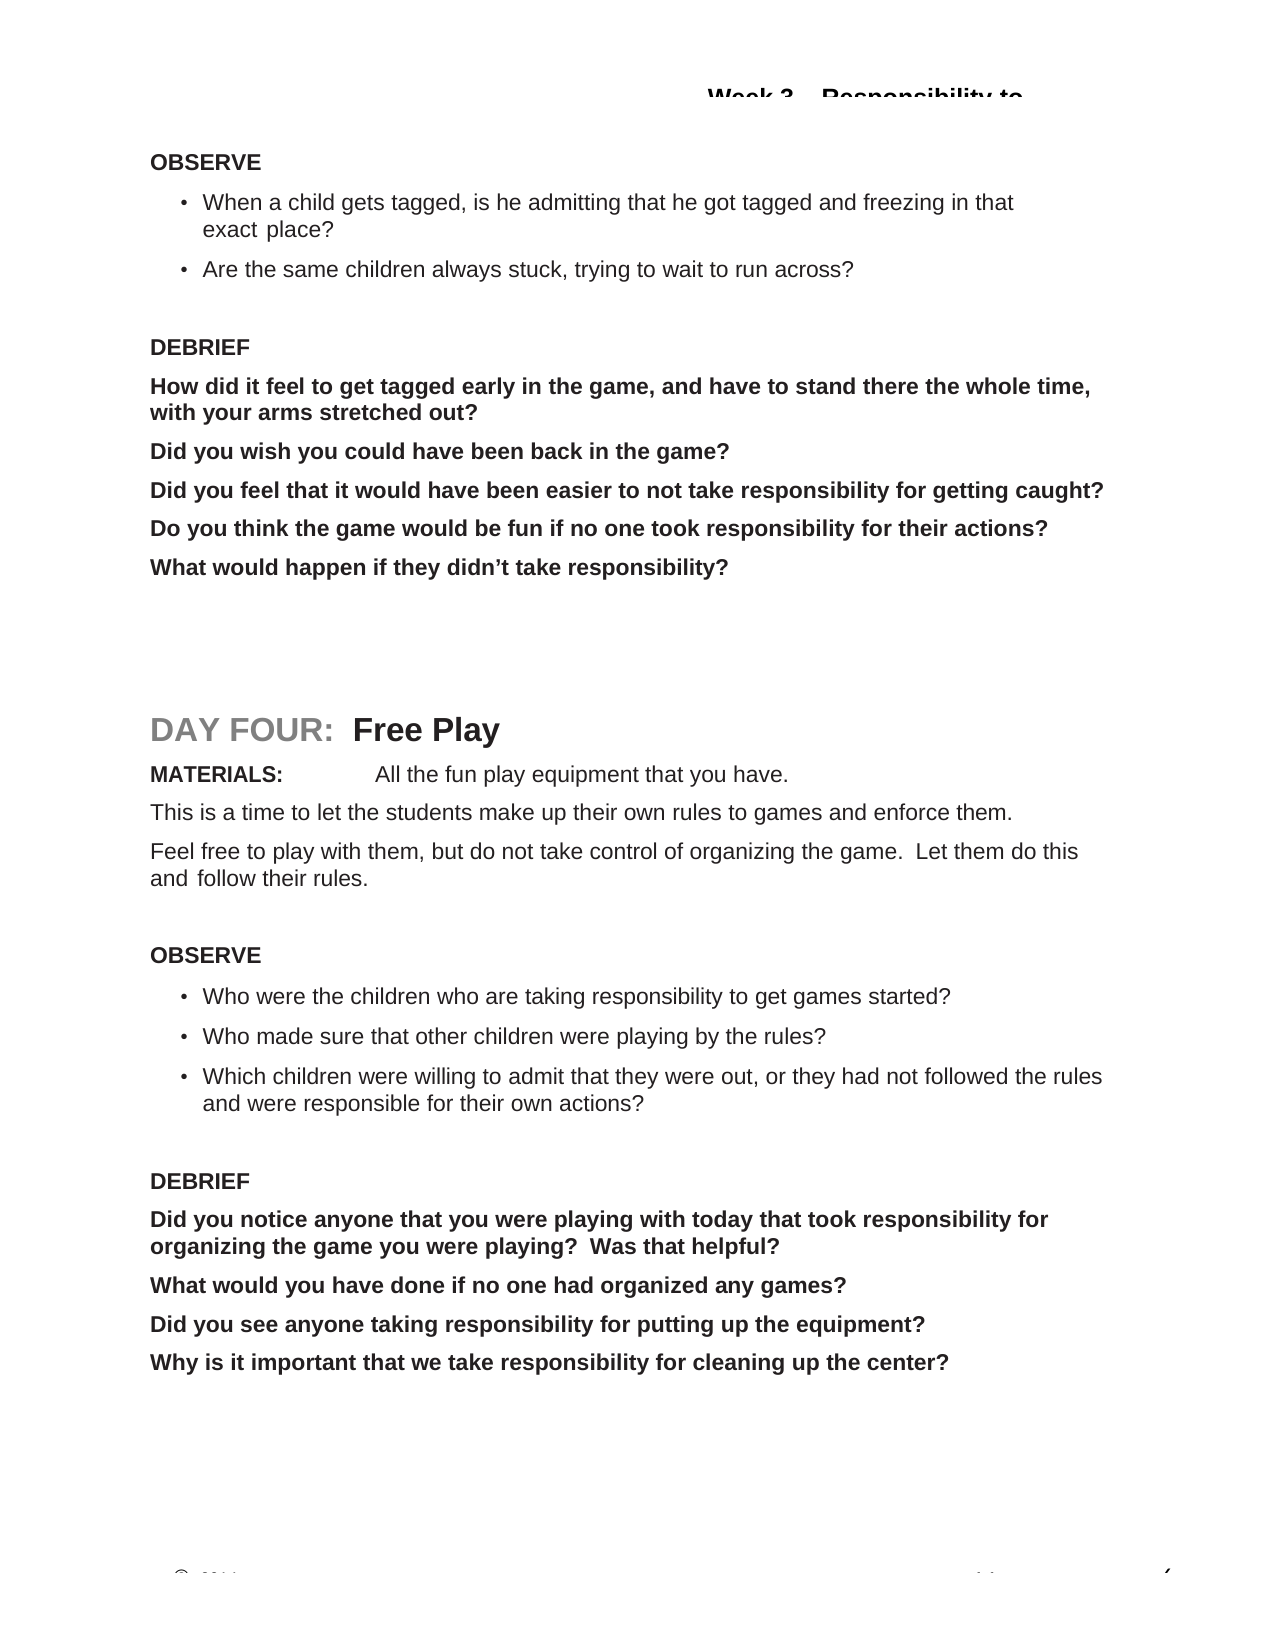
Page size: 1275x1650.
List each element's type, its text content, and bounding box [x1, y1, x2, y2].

text This is a time to let the students make up their own rules to games and enforce them. [150, 799, 1106, 826]
text Did you feel that it would have been easier to not take responsibility for getting caught? Do you think the game would be fun if no one took responsibility for their actions? [150, 477, 1118, 542]
list Who were the children who are taking responsibility to get games started? [180, 983, 1187, 1009]
text MATERIALS: All the fun play equipment that you have. [150, 761, 1187, 787]
list When a child gets tagged, is he admitting that he got tagged and freezing in that exact place? [180, 189, 1074, 242]
text How did it feel to get tagged early in the game, and have to stand there the whole time, with your arms stretched out? [150, 373, 1118, 425]
text DAY FOUR: Free Play [150, 710, 1187, 748]
list Who made sure that other children were playing by the rules? [180, 1023, 1187, 1049]
subtitle DEBRIEF [150, 334, 1187, 360]
text Feel free to play with them, but do not take control of organizing the game. Let them do this and follow their rules. [150, 838, 1121, 891]
text Did you see anyone taking responsibility for putting up the equipment? Why is it important that we take responsibility for cleaning up the center? [150, 1311, 965, 1376]
text Did you notice anyone that you were playing with today that took responsibility for organizing the game you were playing? Was that helpful? [150, 1206, 1118, 1259]
subtitle OBSERVE [150, 149, 1187, 175]
list Which children were willing to admit that they were out, or they had not followed the rules and were responsible for their own actions? [180, 1063, 1103, 1116]
text Did you wish you could have been back in the game? [150, 438, 1187, 464]
text What would you have done if no one had organized any games? [150, 1272, 1106, 1298]
subtitle OBSERVE [150, 942, 1187, 969]
subtitle DEBRIEF [150, 1168, 1106, 1194]
text What would happen if they didn’t take responsibility? [150, 554, 1187, 581]
list Are the same children always stuck, trying to wait to run across? [180, 256, 1187, 283]
